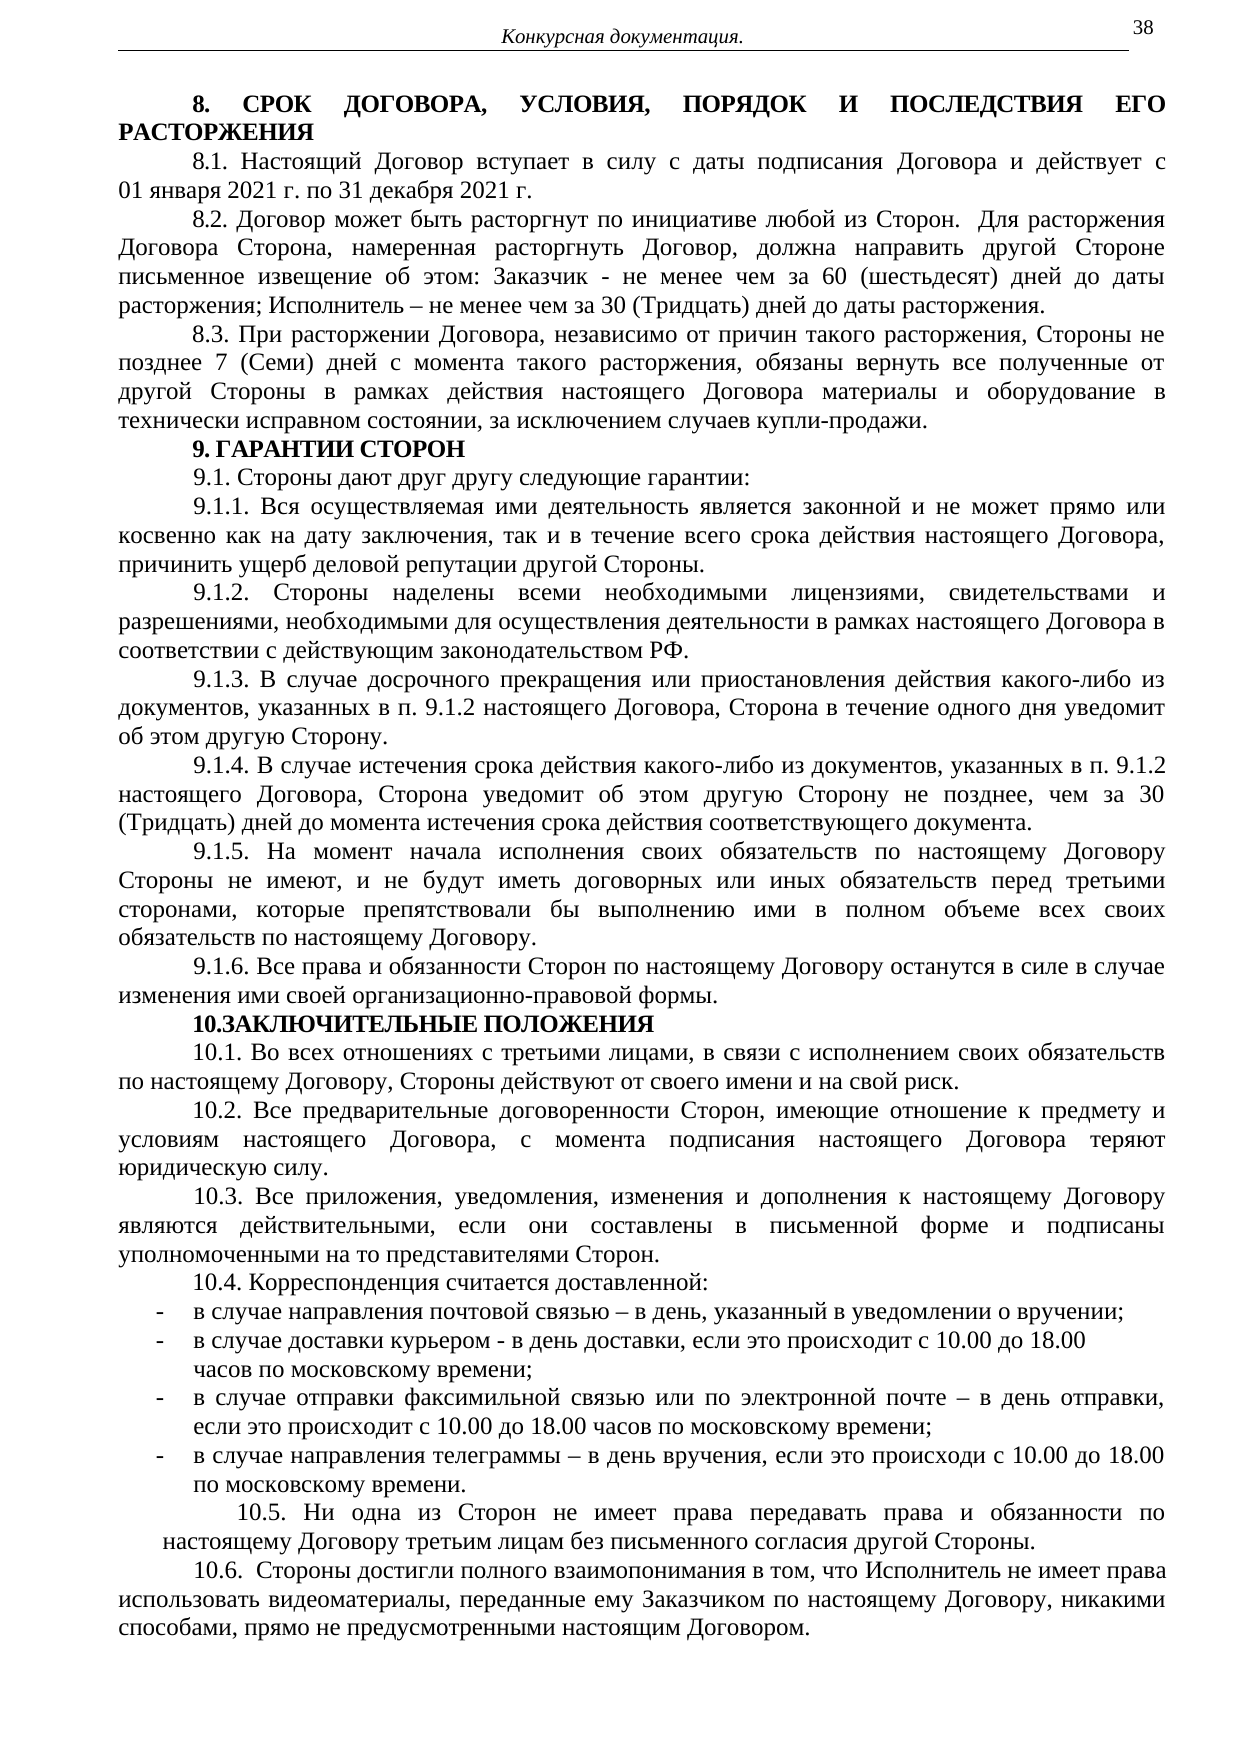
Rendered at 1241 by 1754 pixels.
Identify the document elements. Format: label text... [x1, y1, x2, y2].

text 10.5. Ни одна из Сторон не имеет права передавать права и обязанности по настоящему Договору третьим лицам без письменного согласия другой Стороны. [162, 1497, 1166, 1555]
text 8.2. Договор может быть расторгнут по инициативе любой из Сторон. Для расторжения Договора Сторона, намеренная расторгнуть Договор, должна направить другой Стороне письменное извещение об этом: Заказчик - не менее чем за 60 (шестьдесят) дней до даты расторжения; Исполнитель – не менее чем за 30 (Тридцать) дней до даты расторжения. [118, 204, 1166, 319]
list в случае доставки курьером - в день доставки, если это происходит с 10.00 до 18.00 [156, 1325, 1166, 1354]
list в случае направления телеграммы – в день вручения, если это происходи с 10.00 до 18.00 по московскому времени. [156, 1440, 1166, 1497]
text 9.1.2. Стороны наделены всеми необходимыми лицензиями, свидетельствами и разрешениями, необходимыми для осуществления деятельности в рамках настоящего Договора в соответствии с действующим законодательством РФ. [118, 577, 1166, 664]
text часов по московскому времени; [193, 1354, 1166, 1382]
text 10.3. Все приложения, уведомления, изменения и дополнения к настоящему Договору являются действительными, если они составлены в письменной форме и подписаны уполномоченными на то представителями Сторон. [118, 1181, 1166, 1267]
text 10.2. Все предварительные договоренности Сторон, имеющие отношение к предмету и условиям настоящего Договора, с момента подписания настоящего Договора теряют юридическую силу. [118, 1095, 1166, 1181]
text 10.ЗАКЛЮЧИТЕЛЬНЫЕ ПОЛОЖЕНИЯ [118, 1009, 1166, 1037]
text 9.1. Стороны дают друг другу следующие гарантии: [149, 462, 1166, 491]
text 8.3. При расторжении Договора, независимо от причин такого расторжения, Стороны не позднее 7 (Семи) дней с момента такого расторжения, обязаны вернуть все полученные от другой Стороны в рамках действия настоящего Договора материалы и оборудование в технически исправном состоянии, за исключением случаев купли-продажи. [118, 319, 1166, 434]
text 9.1.4. В случае истечения срока действия какого-либо из документов, указанных в п. 9.1.2 настоящего Договора, Сторона уведомит об этом другую Сторону не позднее, чем за 30 (Тридцать) дней до момента истечения срока действия соответствующего документа. [118, 750, 1166, 836]
text 9.1.5. На момент начала исполнения своих обязательств по настоящему Договору Стороны не имеют, и не будут иметь договорных или иных обязательств перед третьими сторонами, которые препятствовали бы выполнению ими в полном объеме всех своих обязательств по настоящему Договору. [118, 836, 1166, 951]
text 8.1. Настоящий Договор вступает в силу с даты подписания Договора и действует c 01 января 2021 г. по 31 декабря 2021 г. [118, 146, 1166, 204]
text 10.4. Корреспонденция считается доставленной: [118, 1267, 1166, 1296]
list в случае направления почтовой связью – в день, указанный в уведомлении о вручении; [156, 1296, 1166, 1325]
text 8. СРОК ДОГОВОРА, УСЛОВИЯ, ПОРЯДОК И ПОСЛЕДСТВИЯ ЕГО РАСТОРЖЕНИЯ [118, 89, 1166, 146]
list в случае отправки факсимильной связью или по электронной почте – в день отправки, если это происходит с 10.00 до 18.00 часов по московскому времени; [156, 1382, 1166, 1440]
text 9. ГАРАНТИИ СТОРОН [118, 434, 1166, 462]
text 9.1.3. В случае досрочного прекращения или приостановления действия какого-либо из документов, указанных в п. 9.1.2 настоящего Договора, Сторона в течение одного дня уведомит об этом другую Сторону. [118, 664, 1166, 750]
text 10.1. Во всех отношениях с третьими лицами, в связи с исполнением своих обязательств по настоящему Договору, Стороны действуют от своего имени и на свой риск. [118, 1037, 1166, 1095]
text 9.1.1. Вся осуществляемая ими деятельность является законной и не может прямо или косвенно как на дату заключения, так и в течение всего срока действия настоящего Договора, причинить ущерб деловой репутации другой Стороны. [118, 491, 1166, 577]
text 10.6. Стороны достигли полного взаимопонимания в том, что Исполнитель не имеет права использовать видеоматериалы, переданные ему Заказчиком по настоящему Договору, никакими способами, прямо не предусмотренными настоящим Договором. [118, 1555, 1166, 1641]
text 9.1.6. Все права и обязанности Сторон по настоящему Договору останутся в силе в случае изменения ими своей организационно-правовой формы. [118, 951, 1166, 1009]
